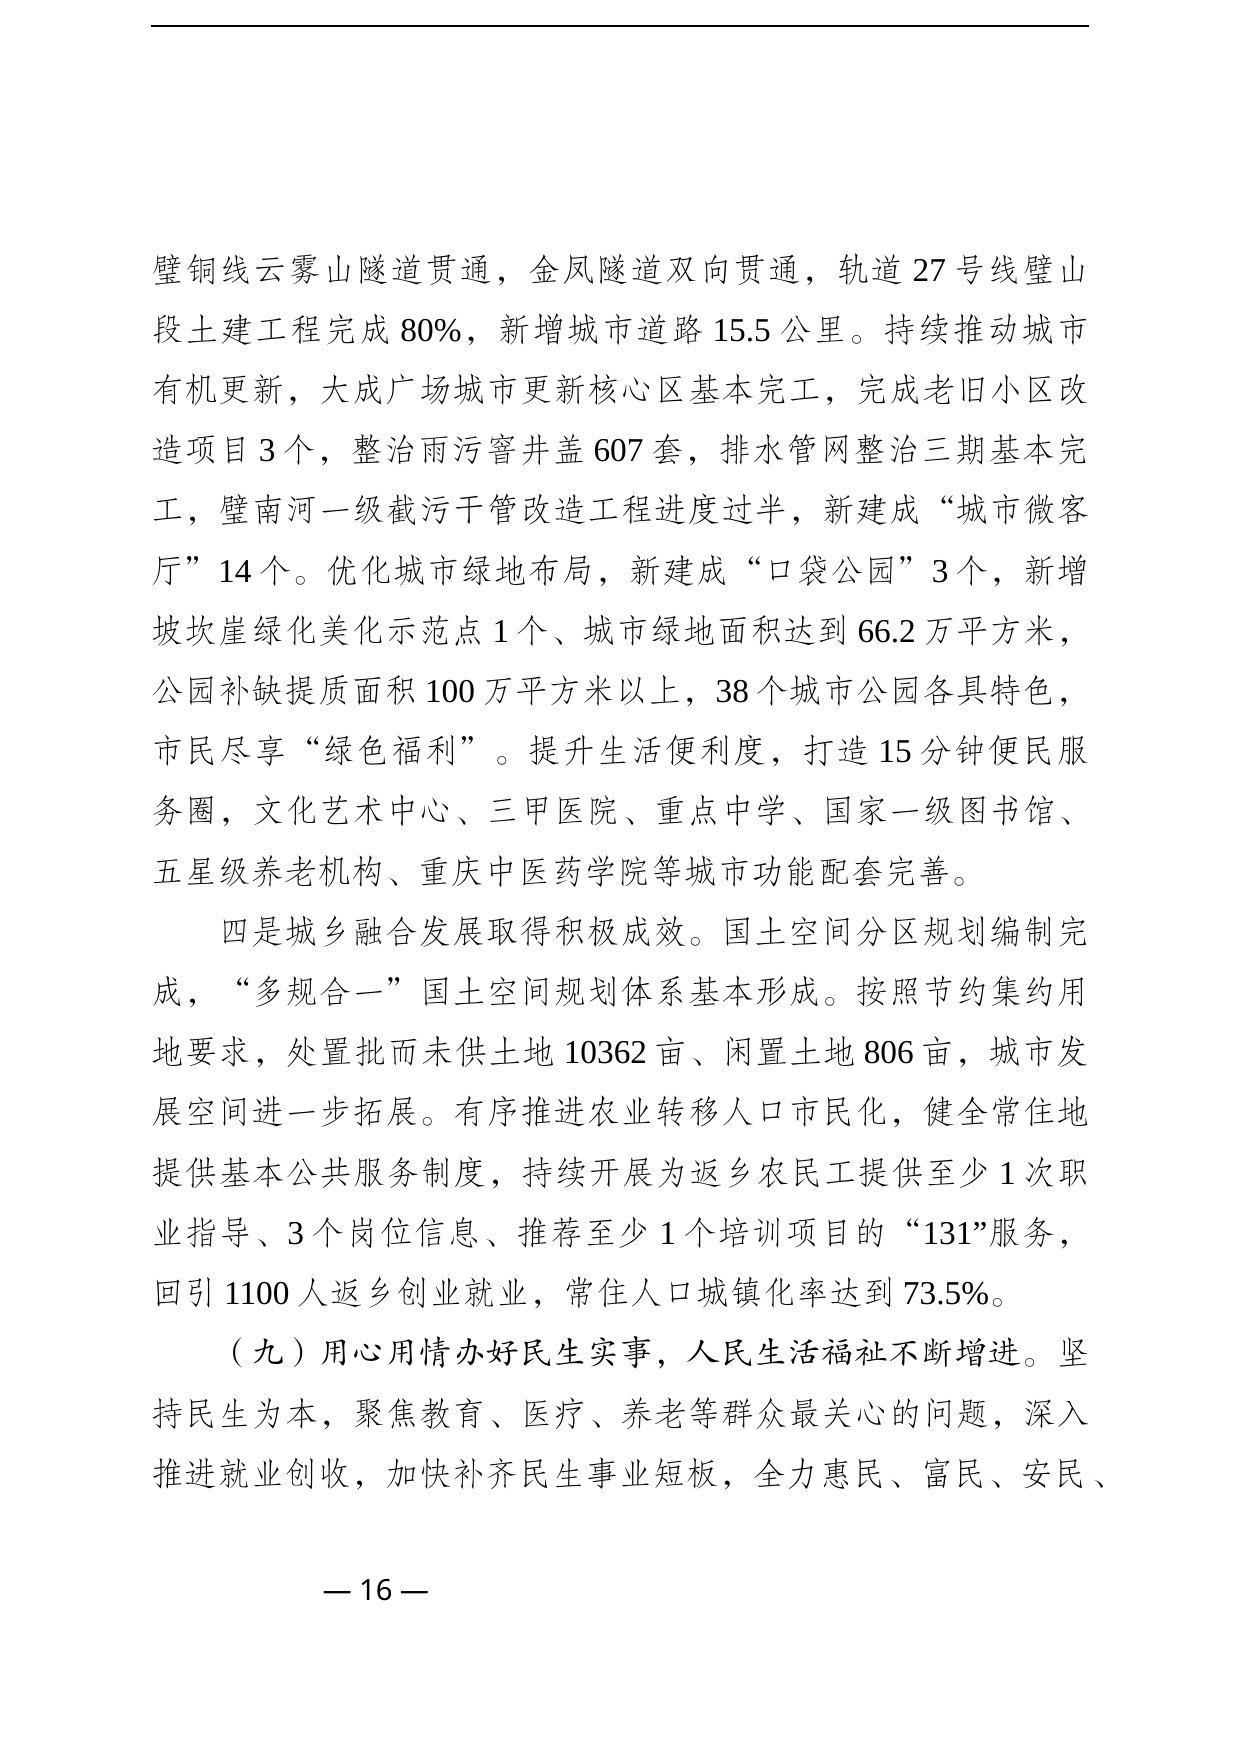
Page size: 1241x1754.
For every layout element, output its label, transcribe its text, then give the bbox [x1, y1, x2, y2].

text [151, 233, 1089, 895]
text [151, 1317, 1089, 1497]
text 四是城乡融合发展取得积极成效。国土空间分区规划编制完成，“多规合一”国土空间规划体系基本形成。按照节约集约用地要求，处置批而未供土地10362亩、闲置土地806亩，城市发展空间进一步拓展。有序推进农业转移人口市民化，健全常住地提供基本公共服务制度，持续开展为返乡农民工提供至少1次职业指导、3个岗位信息、推荐至少1个培训项目的“131”服务，回引1100人返乡创业就业，常住人口城镇化率达到73.5%。 [151, 895, 1089, 1317]
